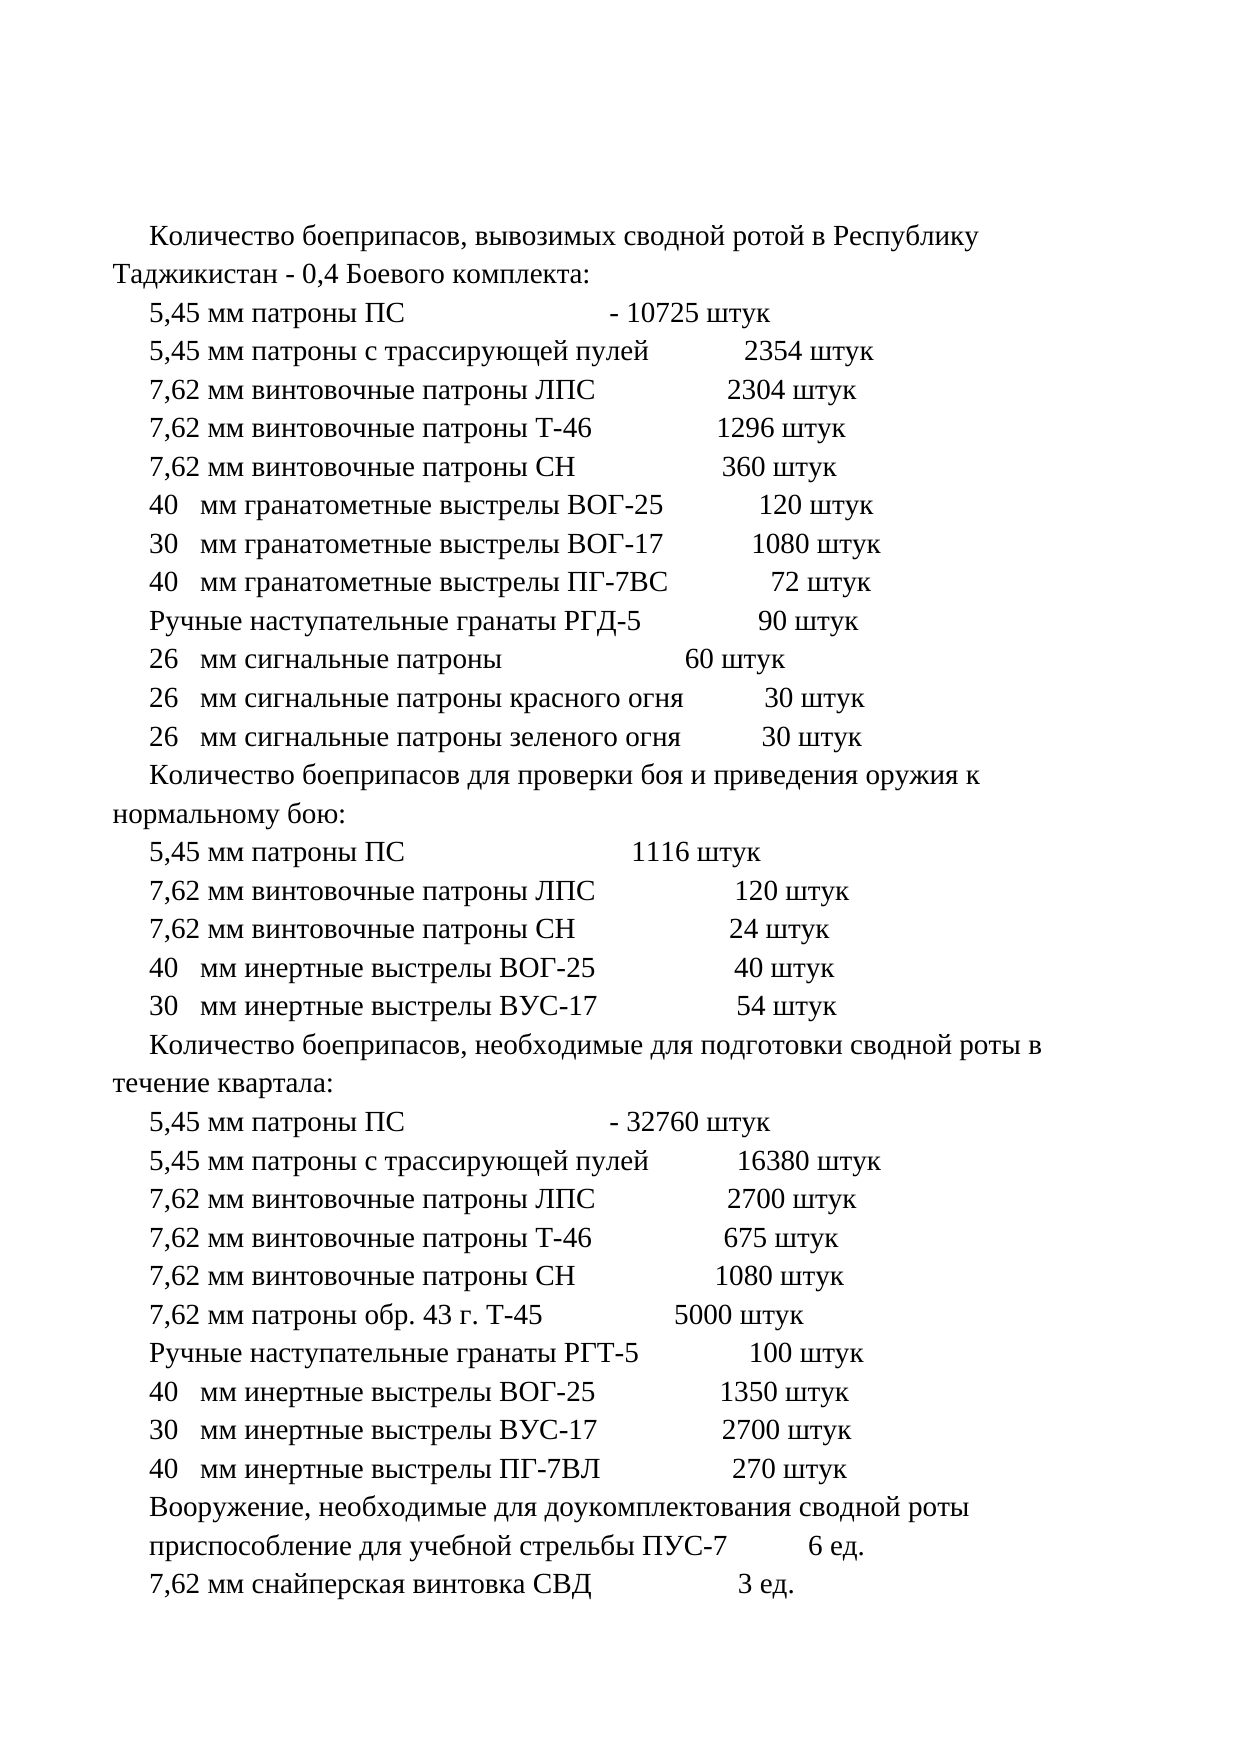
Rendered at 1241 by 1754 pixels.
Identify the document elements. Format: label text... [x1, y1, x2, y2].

text 5,45 мм патроны с трассирующей пулей 16380 штук [112, 1143, 1128, 1176]
text 7,62 мм винтовочные патроны СН 1080 штук [112, 1258, 1128, 1292]
text 30 мм инертные выстрелы ВУС-17 2700 штук [112, 1412, 1128, 1446]
text Ручные наступательные гранаты РГТ-5 100 штук [112, 1335, 1128, 1369]
text 7,62 мм винтовочные патроны Т-46 1296 штук [112, 410, 1128, 444]
text 26 мм сигнальные патроны красного огня 30 штук [112, 680, 1128, 714]
text Количество боеприпасов, вывозимых сводной ротой в Республику [112, 218, 1128, 251]
text 7,62 мм винтовочные патроны ЛПС 2700 штук [112, 1181, 1128, 1215]
text 40 мм инертные выстрелы ВОГ-25 40 штук [112, 950, 1128, 983]
text 40 мм гранатометные выстрелы ВОГ-25 120 штук [112, 487, 1128, 521]
text 5,45 мм патроны ПС - 10725 штук [112, 295, 1128, 328]
text 40 мм инертные выстрелы ВОГ-25 1350 штук [112, 1374, 1128, 1407]
text 26 мм сигнальные патроны 60 штук [112, 642, 1128, 675]
text приспособление для учебной стрельбы ПУС-7 6 ед. [112, 1528, 1128, 1562]
text 5,45 мм патроны с трассирующей пулей 2354 штук [112, 333, 1128, 367]
text Количество боеприпасов, необходимые для подготовки сводной роты в [112, 1027, 1128, 1061]
text Таджикистан - 0,4 Боевого комплекта: [112, 256, 1128, 290]
text 7,62 мм винтовочные патроны СН 360 штук [112, 449, 1128, 482]
text 40 мм инертные выстрелы ПГ-7ВЛ 270 штук [112, 1451, 1128, 1484]
text нормальному бою: [112, 796, 1128, 829]
text 30 мм инертные выстрелы ВУС-17 54 штук [112, 988, 1128, 1022]
text 7,62 мм винтовочные патроны ЛПС 120 штук [112, 873, 1128, 906]
text 5,45 мм патроны ПС - 32760 штук [112, 1104, 1128, 1138]
text 7,62 мм винтовочные патроны ЛПС 2304 штук [112, 372, 1128, 405]
text 7,62 мм патроны обр. 43 г. Т-45 5000 штук [112, 1297, 1128, 1330]
text течение квартала: [112, 1066, 1128, 1099]
text 40 мм гранатометные выстрелы ПГ-7ВС 72 штук [112, 564, 1128, 598]
text Вооружение, необходимые для доукомплектования сводной роты [112, 1489, 1128, 1523]
text 7,62 мм снайперская винтовка СВД 3 ед. [112, 1567, 1128, 1600]
text 7,62 мм винтовочные патроны Т-46 675 штук [112, 1220, 1128, 1253]
text 30 мм гранатометные выстрелы ВОГ-17 1080 штук [112, 526, 1128, 559]
text Ручные наступательные гранаты РГД-5 90 штук [112, 603, 1128, 637]
text 5,45 мм патроны ПС 1116 штук [112, 834, 1128, 868]
text Количество боеприпасов для проверки боя и приведения оружия к [112, 757, 1128, 791]
text 26 мм сигнальные патроны зеленого огня 30 штук [112, 719, 1128, 752]
text 7,62 мм винтовочные патроны СН 24 штук [112, 911, 1128, 945]
